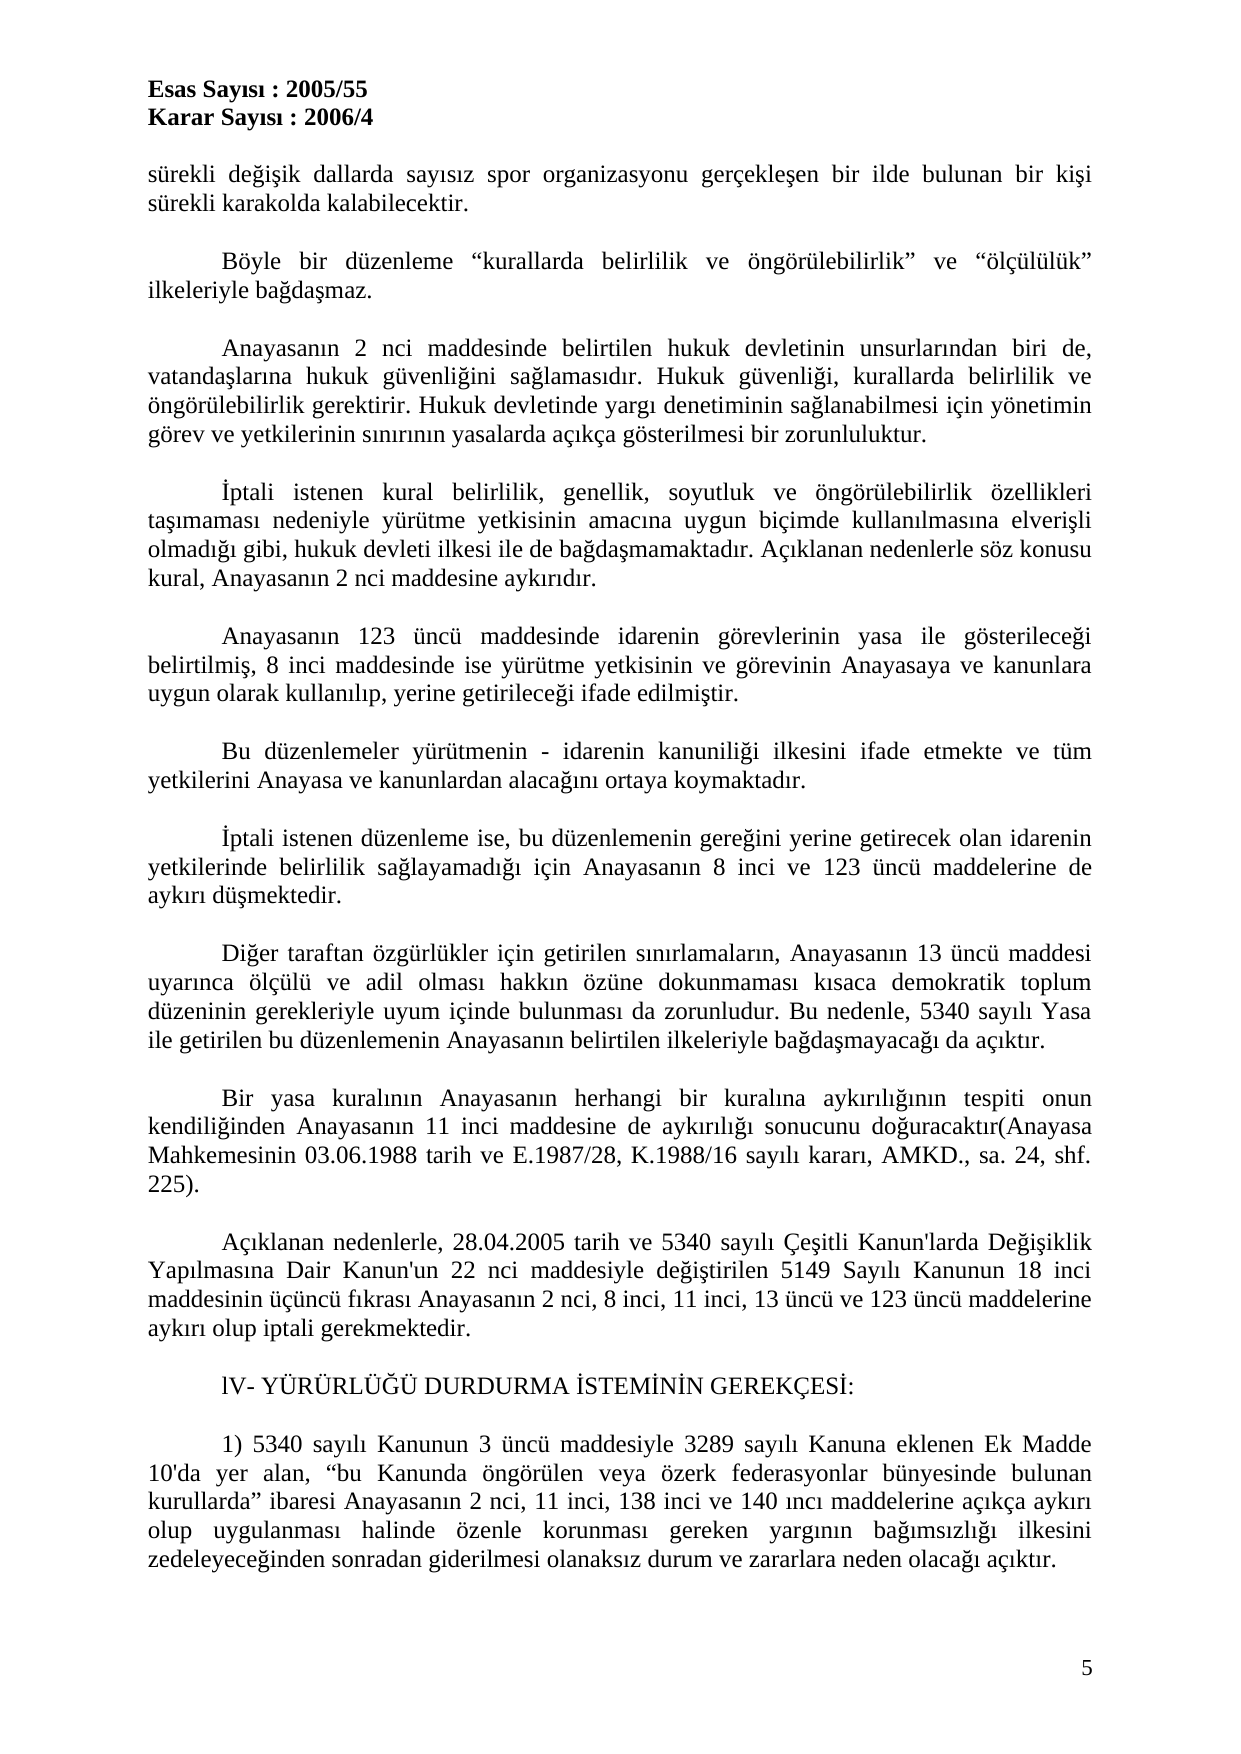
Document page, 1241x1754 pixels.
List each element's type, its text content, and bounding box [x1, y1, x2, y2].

text Bir yasa kuralının Anayasanın herhangi bir kuralına aykırılığının tespiti onun kendiliğinden Anayasanın 11 inci maddesine de aykırılığı sonucunu doğuracaktır(Anayasa Mahkemesinin 03.06.1988 tarih ve E.1987/28, K.1988/16 sayılı kararı, AMKD., sa. 24, shf. 225). [148, 1083, 1093, 1198]
text Böyle bir düzenleme “kurallarda belirlilik ve öngörülebilirlik” ve “ölçülülük” ilkeleriyle bağdaşmaz. [148, 246, 1093, 303]
text İptali istenen kural belirlilik, genellik, soyutluk ve öngörülebilirlik özellikleri taşımaması nedeniyle yürütme yetkisinin amacına uygun biçimde kullanılmasına elverişli olmadığı gibi, hukuk devleti ilkesi ile de bağdaşmamaktadır. Açıklanan nedenlerle söz konusu kural, Anayasanın 2 nci maddesine aykırıdır. [148, 477, 1093, 592]
text Diğer taraftan özgürlükler için getirilen sınırlamaların, Anayasanın 13 üncü maddesi uyarınca ölçülü ve adil olması hakkın özüne dokunmaması kısaca demokratik toplum düzeninin gerekleriyle uyum içinde bulunması da zorunludur. Bu nedenle, 5340 sayılı Yasa ile getirilen bu düzenlemenin Anayasanın belirtilen ilkeleriyle bağdaşmayacağı da açıktır. [148, 938, 1093, 1053]
text Bu düzenlemeler yürütmenin - idarenin kanuniliği ilkesini ifade etmekte ve tüm yetkilerini Anayasa ve kanunlardan alacağını ortaya koymaktadır. [148, 736, 1093, 794]
text Açıklanan nedenlerle, 28.04.2005 tarih ve 5340 sayılı Çeşitli Kanun'larda Değişiklik Yapılmasına Dair Kanun'un 22 nci maddesiyle değiştirilen 5149 Sayılı Kanunun 18 inci maddesinin üçüncü fıkrası Anayasanın 2 nci, 8 inci, 11 inci, 13 üncü ve 123 üncü maddelerine aykırı olup iptali gerekmektedir. [148, 1227, 1093, 1342]
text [148, 159, 1093, 217]
text lV- YÜRÜRLÜĞÜ DURDURMA İSTEMİNİN GEREKÇESİ: [148, 1371, 1093, 1400]
text Anayasanın 2 nci maddesinde belirtilen hukuk devletinin unsurlarından biri de, vatandaşlarına hukuk güvenliğini sağlamasıdır. Hukuk güvenliği, kurallarda belirlilik ve öngörülebilirlik gerektirir. Hukuk devletinde yargı denetiminin sağlanabilmesi için yönetimin görev ve yetkilerinin sınırının yasalarda açıkça gösterilmesi bir zorunluluktur. [148, 333, 1093, 448]
text 1) 5340 sayılı Kanunun 3 üncü maddesiyle 3289 sayılı Kanuna eklenen Ek Madde 10'da yer alan, “bu Kanunda öngörülen veya özerk federasyonlar bünyesinde bulunan kurullarda” ibaresi Anayasanın 2 nci, 11 inci, 138 inci ve 140 ıncı maddelerine açıkça aykırı olup uygulanması halinde özenle korunması gereken yargının bağımsızlığı ilkesini zedeleyeceğinden sonradan giderilmesi olanaksız durum ve zararlara neden olacağı açıktır. [148, 1429, 1093, 1573]
text İptali istenen düzenleme ise, bu düzenlemenin gereğini yerine getirecek olan idarenin yetkilerinde belirlilik sağlayamadığı için Anayasanın 8 inci ve 123 üncü maddelerine de aykırı düşmektedir. [148, 823, 1093, 909]
text Anayasanın 123 üncü maddesinde idarenin görevlerinin yasa ile gösterileceği belirtilmiş, 8 inci maddesinde ise yürütme yetkisinin ve görevinin Anayasaya ve kanunlara uygun olarak kullanılıp, yerine getirileceği ifade edilmiştir. [148, 621, 1093, 707]
